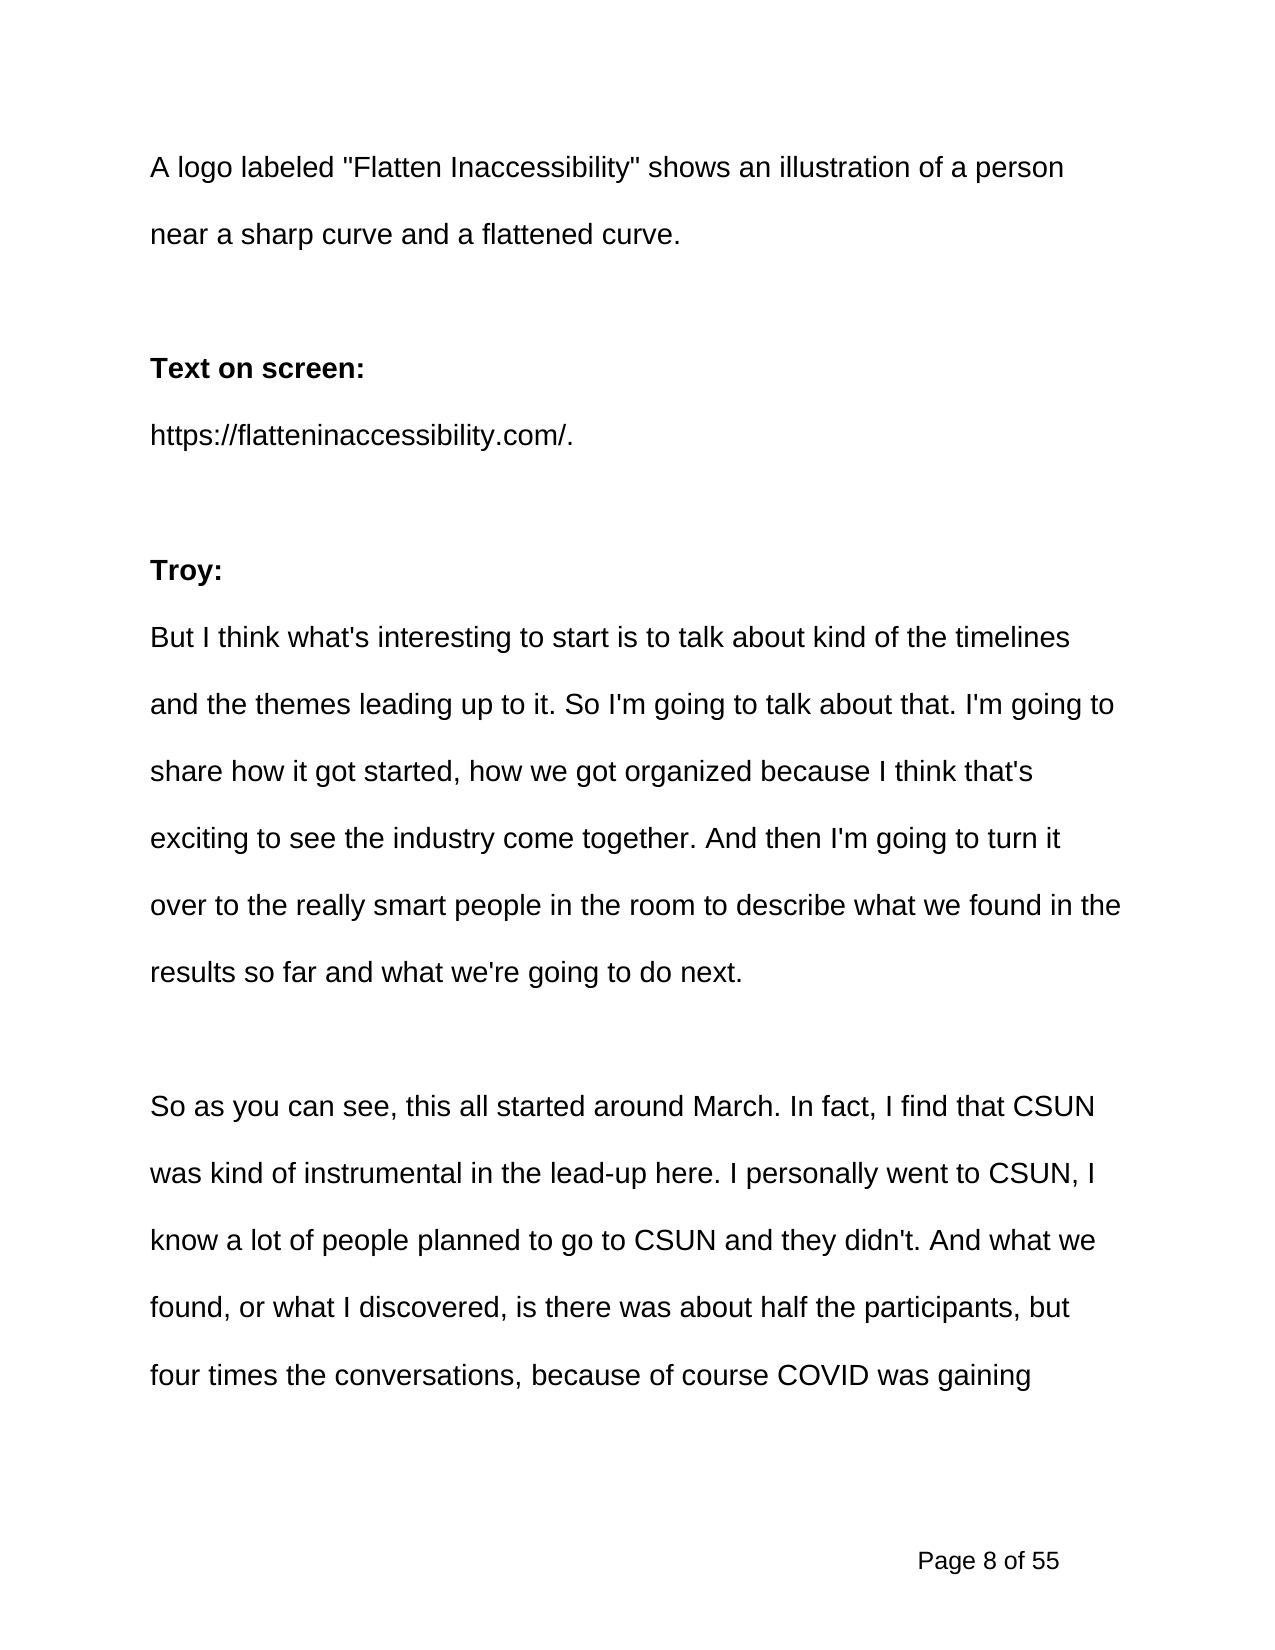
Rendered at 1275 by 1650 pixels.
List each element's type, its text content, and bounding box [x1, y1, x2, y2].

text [150, 1089, 1125, 1391]
text But I think what's interesting to start is to talk about kind of the timelines and the themes leading up to it. So I'm going to talk about that. I'm going to share how it got started, how we got organized because I think that's exciting to see the industry come together. And then I'm going to turn it over to the really smart people in the room to describe what we found in the results so far and what we're going to do next. [150, 619, 1125, 988]
text Text on screen: [150, 351, 1125, 385]
text Troy: [150, 552, 1125, 586]
text A logo labeled "Flatten Inaccessibility" shows an illustration of a person near a sharp curve and a flattened curve. [150, 150, 1125, 251]
text https://flatteninaccessibility.com/. [150, 418, 1125, 452]
